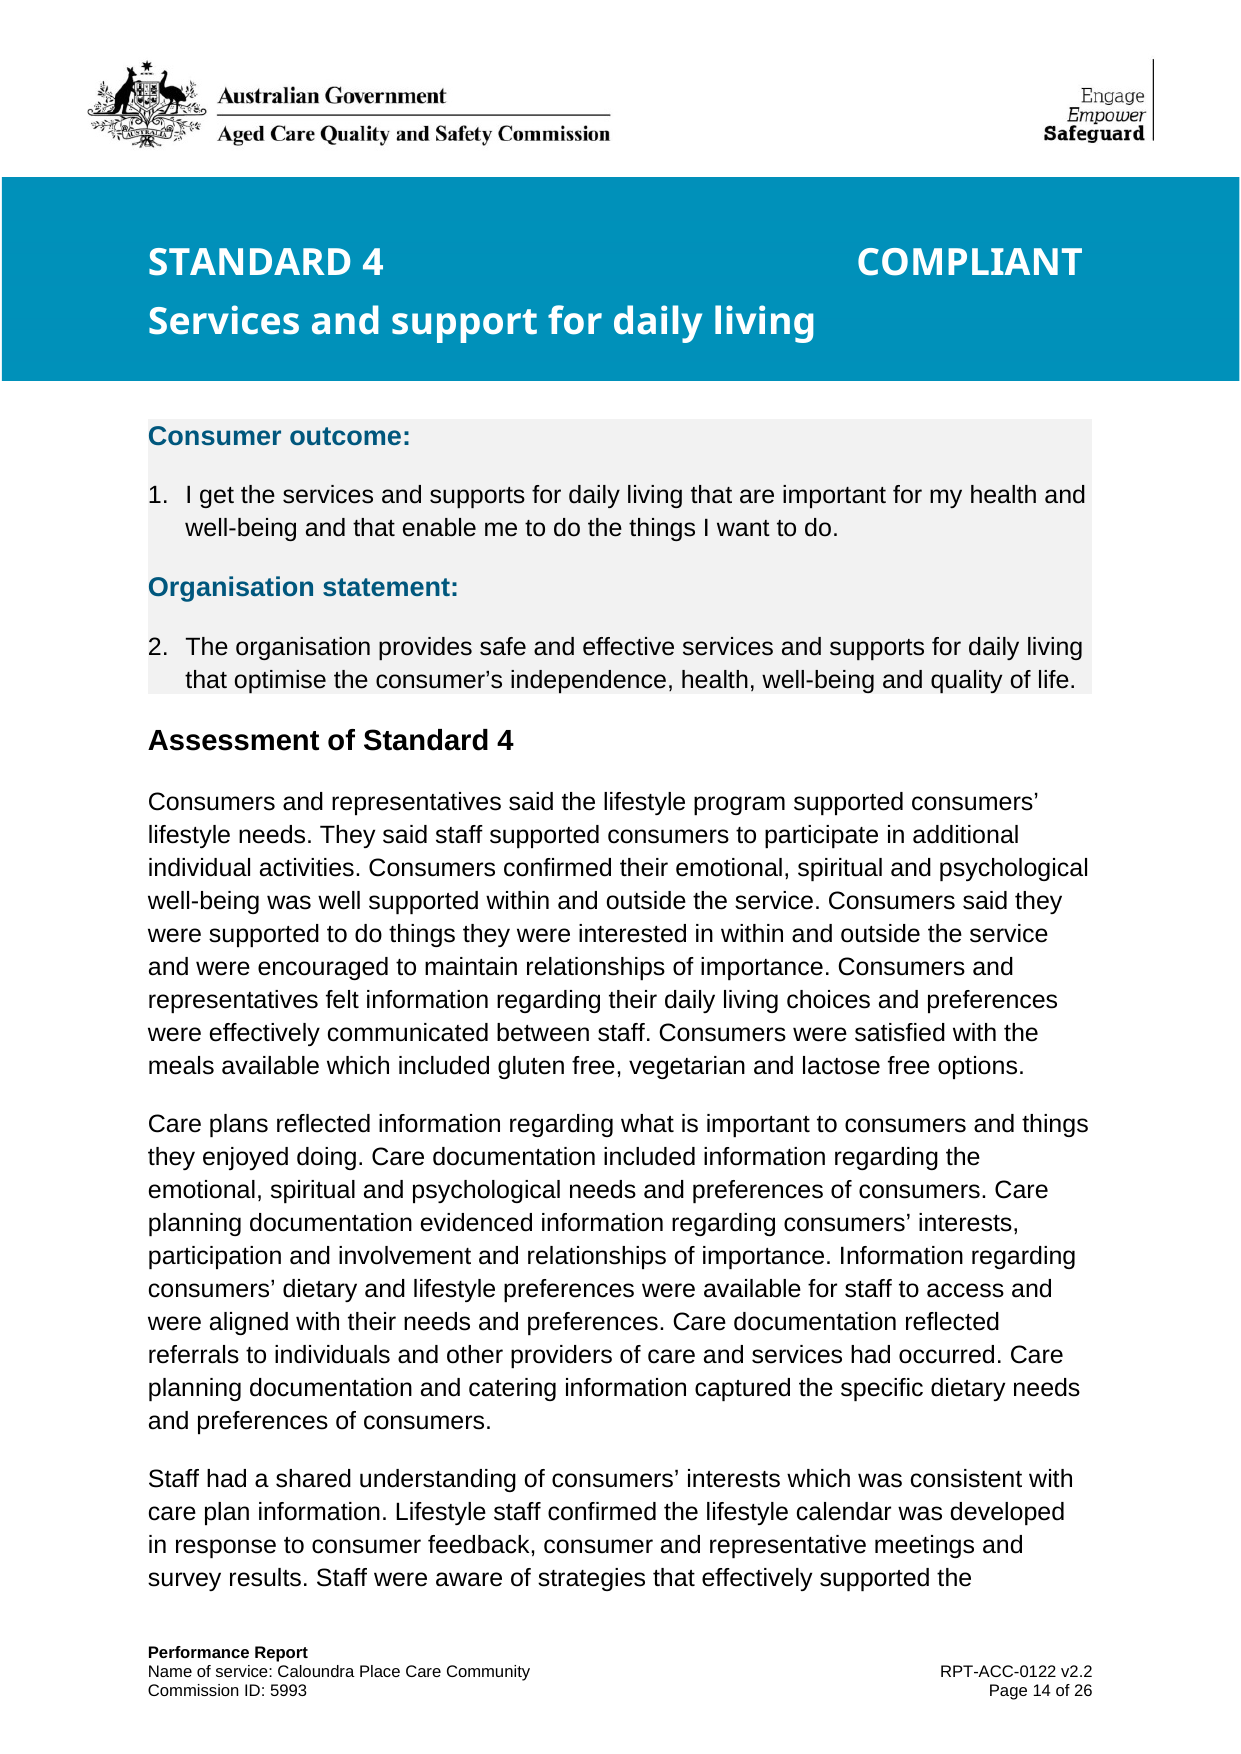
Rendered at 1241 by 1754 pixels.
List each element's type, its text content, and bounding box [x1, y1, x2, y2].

list I get the services and supports for daily living that are important for my health and well-being and that enable me to do the things I want to do. [148, 480, 1092, 542]
list The organisation provides safe and effective services and supports for daily living that optimise the consumer’s independence, health, well-being and quality of life. [148, 632, 1092, 694]
subtitle Organisation statement: [148, 571, 1092, 603]
subtitle STANDARD 4 COMPLIANT Services and support for daily living [148, 236, 1092, 345]
text Consumers and representatives said the lifestyle program supported consumers’ lifestyle needs. They said staff supported consumers to participate in additional individual activities. Consumers confirmed their emotional, spiritual and psychological well-being was well supported within and outside the service. Consumers said they were supported to do things they were interested in within and outside the service and were encouraged to maintain relationships of importance. Consumers and representatives felt information regarding their daily living choices and preferences were effectively communicated between staff. Consumers were satisfied with the meals available which included gluten free, vegetarian and lactose free options. [148, 787, 1092, 1080]
subtitle Consumer outcome: [148, 419, 1092, 451]
text Care plans reflected information regarding what is important to consumers and things they enjoyed doing. Care documentation included information regarding the emotional, spiritual and psychological needs and preferences of consumers. Care planning documentation evidenced information regarding consumers’ interests, participation and involvement and relationships of importance. Information regarding consumers’ dietary and lifestyle preferences were available for staff to access and were aligned with their needs and preferences. Care documentation reflected referrals to individuals and other providers of care and services had occurred. Care planning documentation and catering information captured the specific dietary needs and preferences of consumers. [148, 1109, 1092, 1435]
picture [1, 0, 1241, 169]
subtitle Assessment of Standard 4 [148, 723, 1092, 757]
